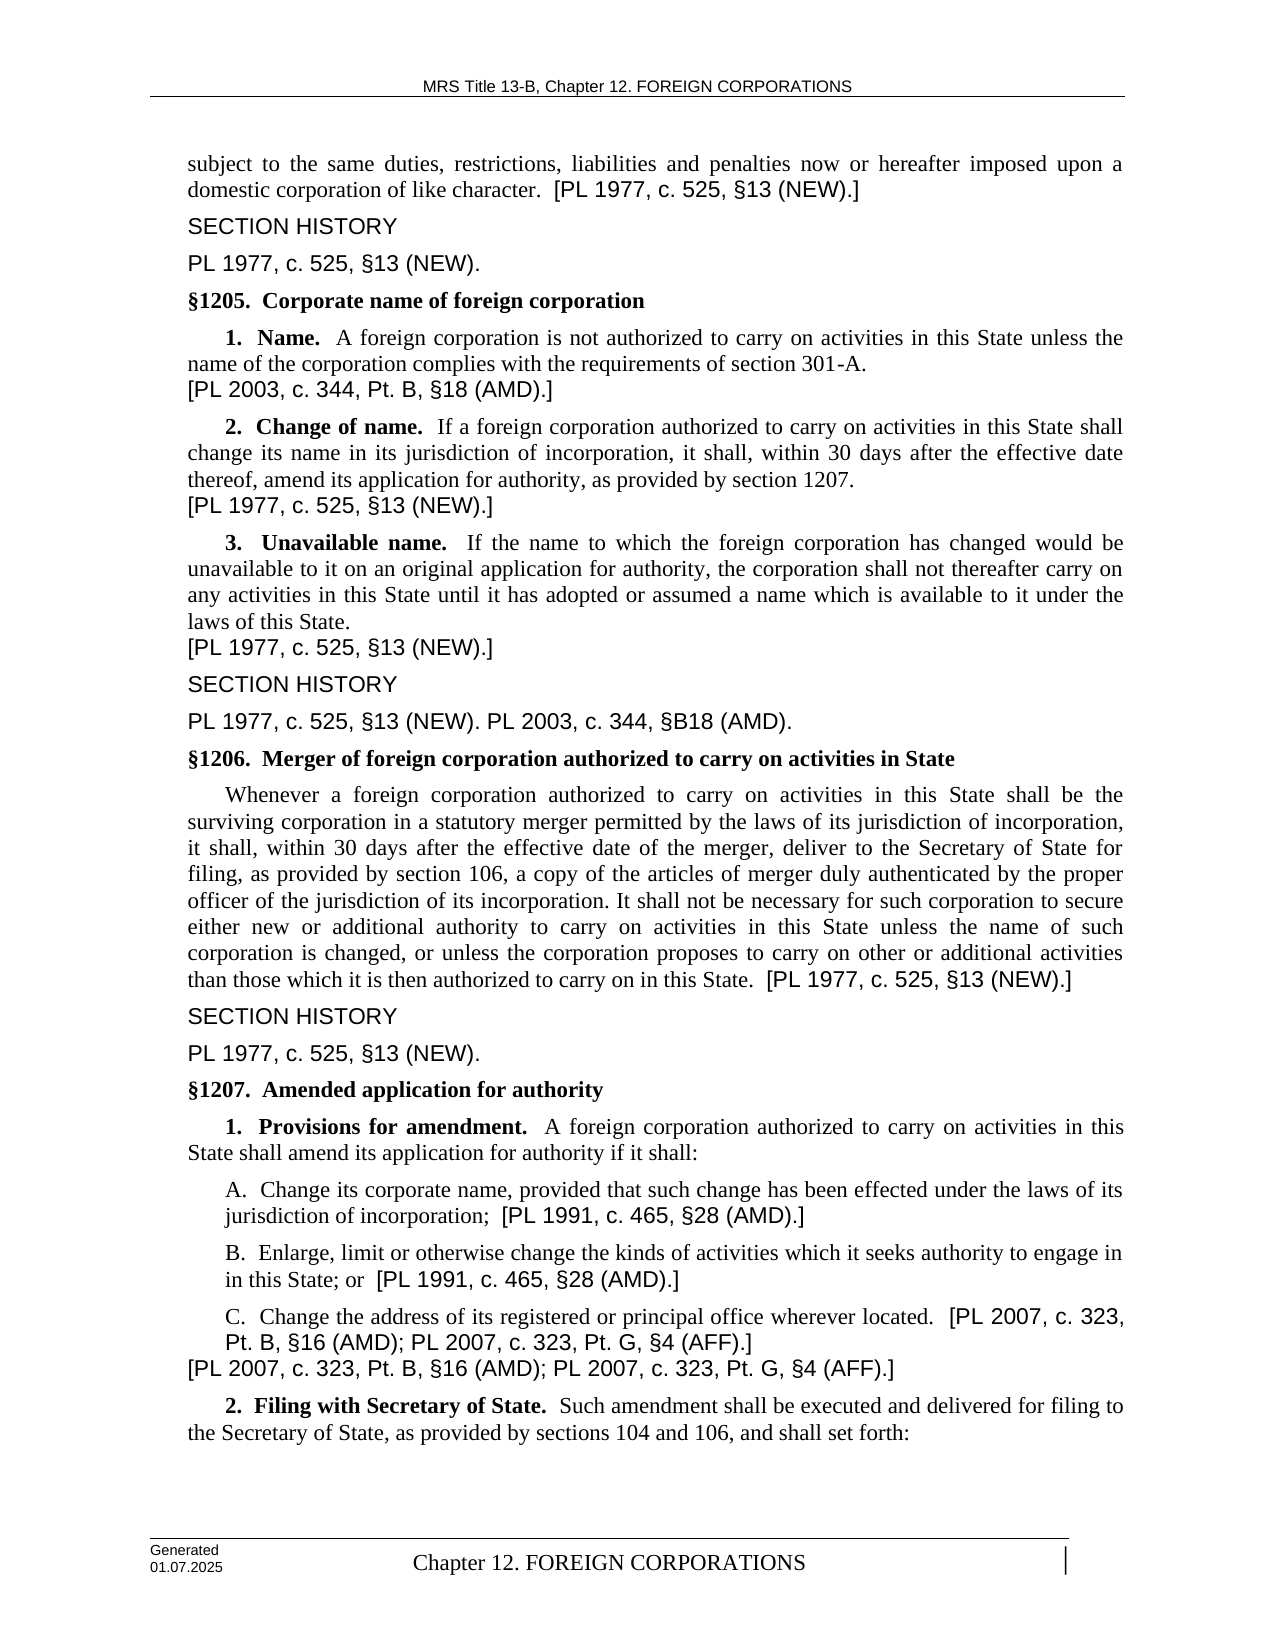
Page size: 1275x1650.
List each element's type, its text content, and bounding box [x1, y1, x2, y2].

text SECTION HISTORY [187, 1003, 1125, 1029]
text 3. Unavailable name. If the name to which the foreign corporation has changed would be unavailable to it on an original application for authority, the corporation shall not thereafter carry on any activities in this State until it has adopted or assumed a name which is available to it under the laws of this State. [187, 529, 1125, 634]
text PL 1977, c. 525, §13 (NEW). [187, 1039, 1125, 1066]
text [PL 1977, c. 525, §13 (NEW).] [187, 634, 1125, 661]
text B. Enlarge, limit or otherwise change the kinds of activities which it seeks authority to engage in in this State; or [PL 1991, c. 465, §28 (AMD).] [225, 1239, 1125, 1292]
text §1205. Corporate name of foreign corporation [187, 287, 1125, 313]
text 1. Name. A foreign corporation is not authorized to carry on activities in this State unless the name of the corporation complies with the requirements of section 301‑A. [187, 323, 1125, 376]
text PL 1977, c. 525, §13 (NEW). PL 2003, c. 344, §B18 (AMD). [187, 708, 1125, 734]
text 1. Provisions for amendment. A foreign corporation authorized to carry on activities in this State shall amend its application for authority if it shall: [187, 1113, 1125, 1166]
text 2. Change of name. If a foreign corporation authorized to carry on activities in this State shall change its name in its jurisdiction of incorporation, it shall, within 30 days after the effective date thereof, amend its application for authority, as provided by section 1207. [187, 413, 1125, 492]
text PL 1977, c. 525, §13 (NEW). [187, 250, 1125, 276]
text Whenever a foreign corporation authorized to carry on activities in this State shall be the surviving corporation in a statutory merger permitted by the laws of its jurisdiction of incorporation, it shall, within 30 days after the effective date of the merger, deliver to the Secretary of State for filing, as provided by section 106, a copy of the articles of merger duly authenticated by the proper officer of the jurisdiction of its incorporation. It shall not be necessary for such corporation to secure either new or additional authority to carry on activities in this State unless the name of such corporation is changed, or unless the corporation proposes to carry on other or additional activities than those which it is then authorized to carry on in this State. [PL 1977, c. 525, §13 (NEW).] [187, 781, 1125, 992]
text SECTION HISTORY [187, 671, 1125, 697]
text §1207. Amended application for authority [187, 1076, 1125, 1103]
text A. Change its corporate name, provided that such change has been effected under the laws of its jurisdiction of incorporation; [PL 1991, c. 465, §28 (AMD).] [225, 1176, 1125, 1229]
text [PL 2007, c. 323, Pt. B, §16 (AMD); PL 2007, c. 323, Pt. G, §4 (AFF).] [187, 1355, 1125, 1382]
text C. Change the address of its registered or principal office wherever located. [PL 2007, c. 323, Pt. B, §16 (AMD); PL 2007, c. 323, Pt. G, §4 (AFF).] [225, 1303, 1125, 1355]
text [PL 1977, c. 525, §13 (NEW).] [187, 492, 1125, 518]
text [187, 150, 1125, 203]
text [PL 2003, c. 344, Pt. B, §18 (AMD).] [187, 376, 1125, 403]
text SECTION HISTORY [187, 213, 1125, 239]
text 2. Filing with Secretary of State. Such amendment shall be executed and delivered for filing to the Secretary of State, as provided by sections 104 and 106, and shall set forth: [187, 1392, 1125, 1445]
text §1206. Merger of foreign corporation authorized to carry on activities in State [187, 744, 1125, 771]
